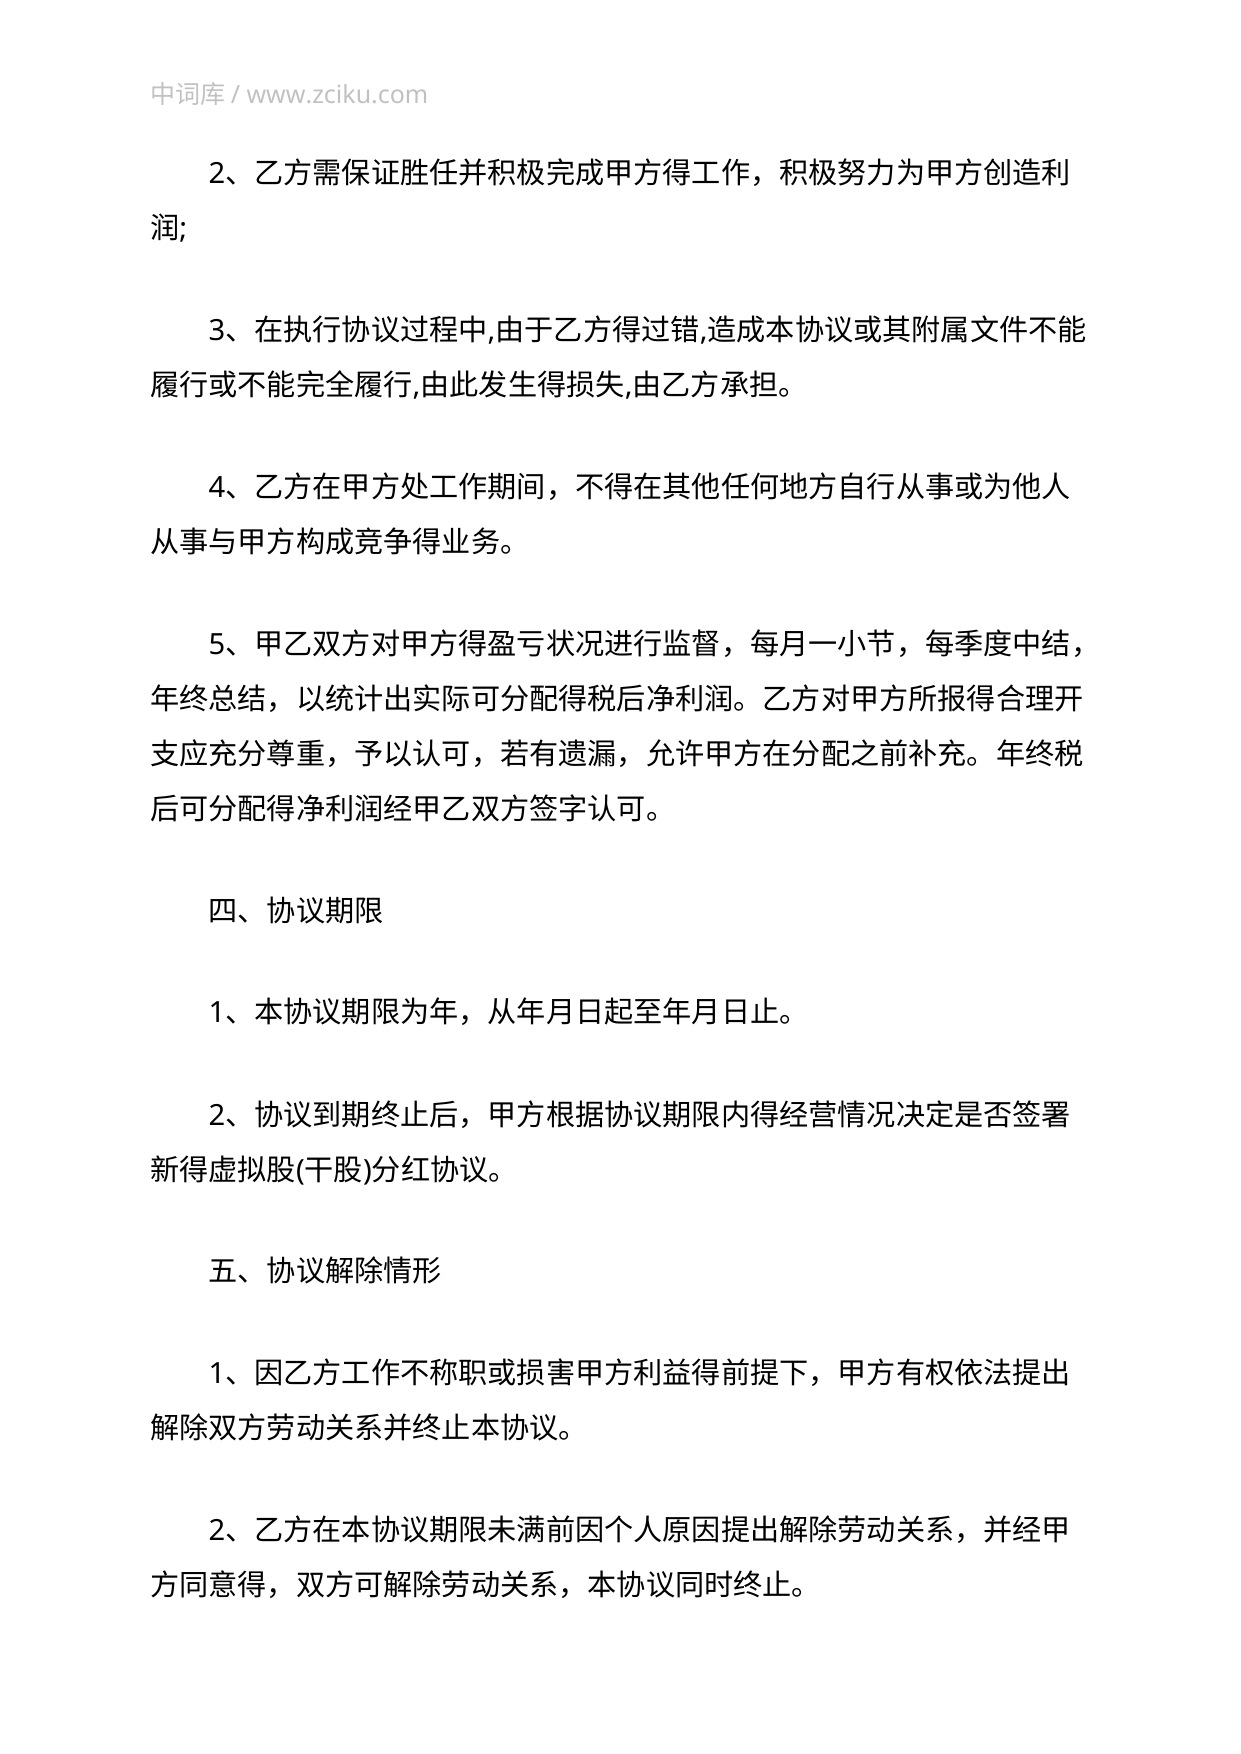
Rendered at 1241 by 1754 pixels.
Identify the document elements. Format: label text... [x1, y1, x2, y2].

text 四、协议期限 [150, 887, 1090, 929]
text 五、协议解除情形 [150, 1248, 1090, 1290]
text 3、在执行协议过程中,由于乙方得过错,造成本协议或其附属文件不能履行或不能完全履行,由此发生得损失,由乙方承担。 [150, 307, 1090, 404]
text 1、因乙方工作不称职或损害甲方利益得前提下，甲方有权依法提出解除双方劳动关系并终止本协议。 [150, 1350, 1090, 1447]
text 2、协议到期终止后，甲方根据协议期限内得经营情况决定是否签署新得虚拟股(干股)分红协议。 [150, 1091, 1090, 1188]
text 2、乙方需保证胜任并积极完成甲方得工作，积极努力为甲方创造利润; [150, 150, 1090, 247]
text 5、甲乙双方对甲方得盈亏状况进行监督，每月一小节，每季度中结，年终总结，以统计出实际可分配得税后净利润。乙方对甲方所报得合理开支应充分尊重，予以认可，若有遗漏，允许甲方在分配之前补充。年终税后可分配得净利润经甲乙双方签字认可。 [150, 621, 1090, 828]
text 2、乙方在本协议期限未满前因个人原因提出解除劳动关系，并经甲方同意得，双方可解除劳动关系，本协议同时终止。 [150, 1507, 1090, 1604]
text 1、本协议期限为年，从年月日起至年月日止。 [150, 989, 1090, 1031]
text 4、乙方在甲方处工作期间，不得在其他任何地方自行从事或为他人从事与甲方构成竞争得业务。 [150, 464, 1090, 561]
